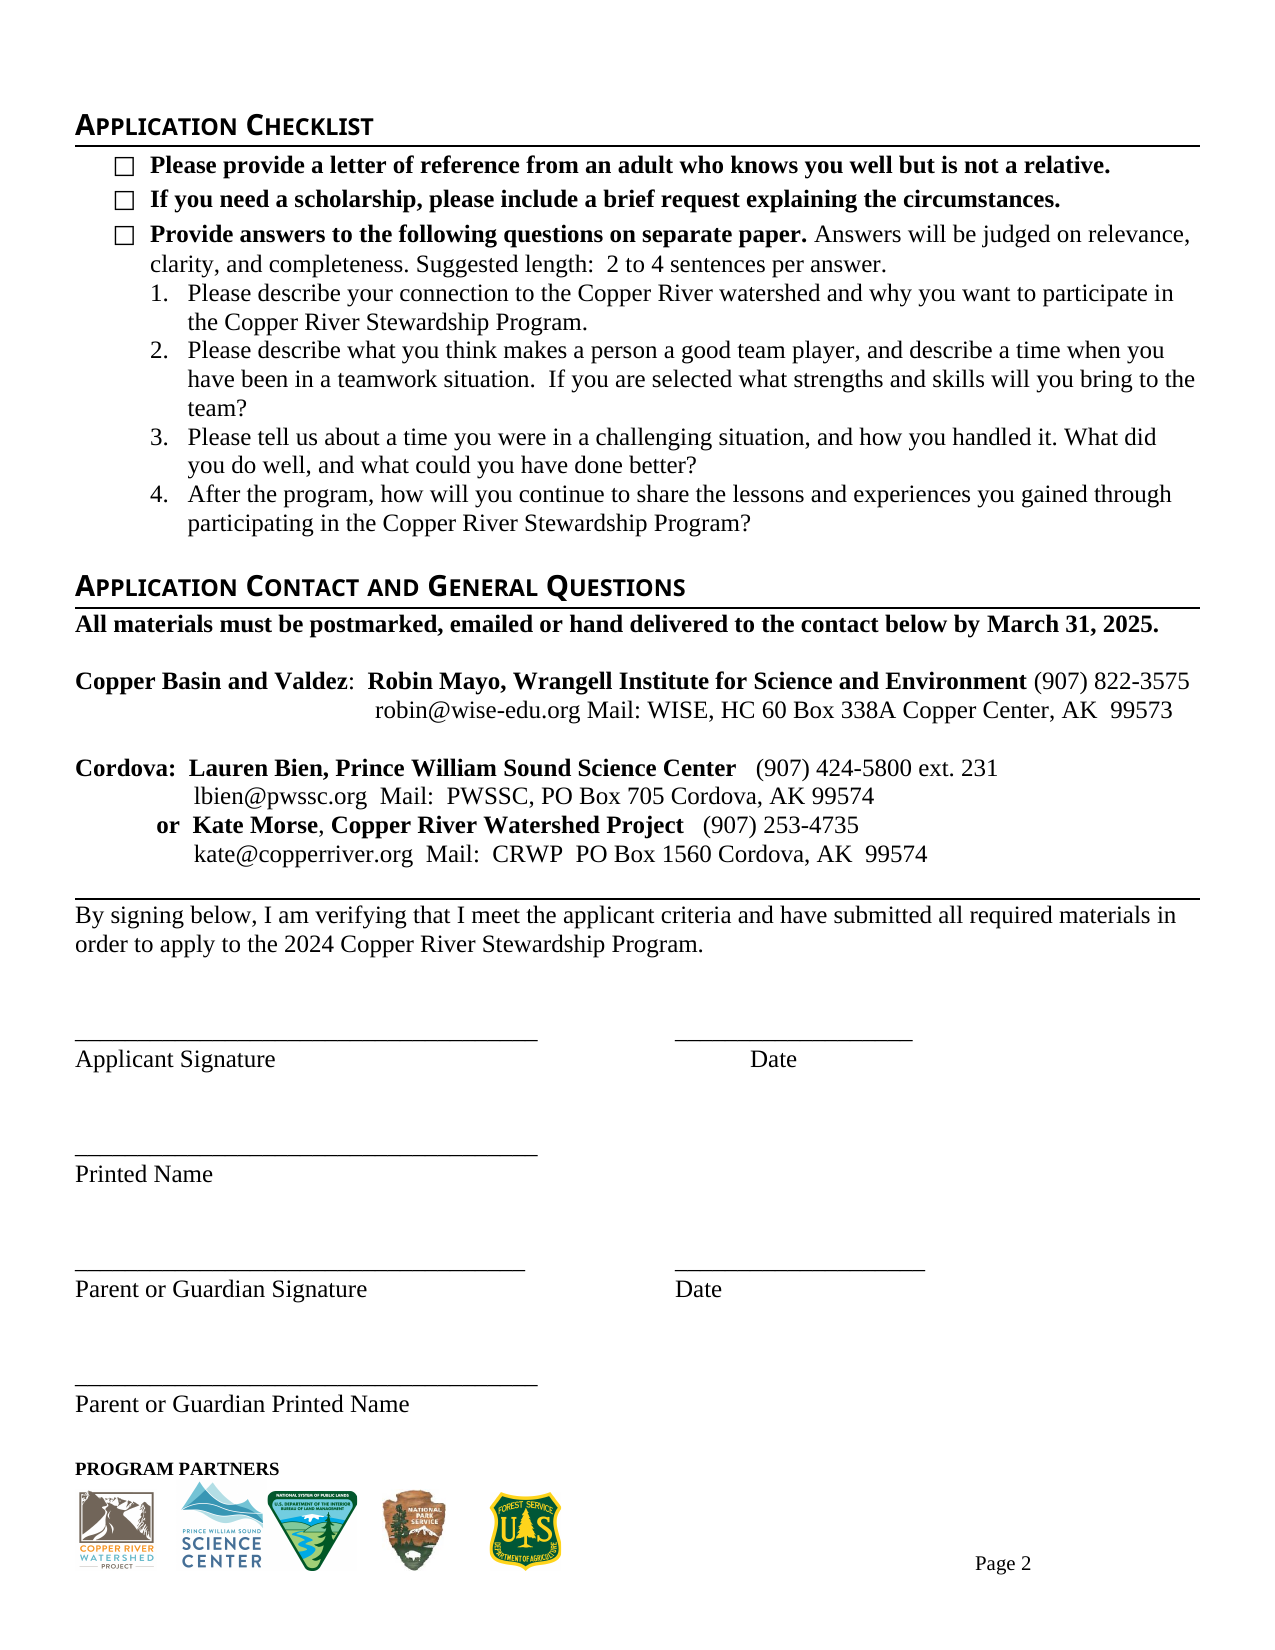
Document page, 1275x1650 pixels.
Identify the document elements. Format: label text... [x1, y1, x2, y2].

list By signing below, I am verifying that I meet the applicant criteria and have submitted all required materials in order to apply to the 2024 Copper River Stewardship Program. [75, 900, 1200, 957]
list Please provide a letter of reference from an adult who knows you well but is not a relative. [112, 147, 1200, 181]
list or Kate Morse, Copper River Watershed Project (907) 253-4735 [75, 810, 1200, 839]
list Cordova: Lauren Bien, Prince William Sound Science Center (907) 424-5800 ext. 231 [75, 753, 1200, 781]
text _____________________________________ [75, 1360, 1200, 1389]
text Application Checklist [75, 104, 1200, 145]
list kate@copperriver.org Mail: CRWP PO Box 1560 Cordova, AK 99574 [75, 839, 1200, 868]
text ____________________________________ ____________________ [75, 1245, 1200, 1274]
text Printed Name [75, 1159, 1200, 1187]
list lbien@pwssc.org Mail: PWSSC, PO Box 705 Cordova, AK 99574 [75, 781, 1200, 810]
picture [489, 1492, 562, 1571]
picture [176, 1479, 358, 1571]
list After the program, how will you continue to share the lessons and experiences you gained through participating in the Copper River Stewardship Program? [150, 479, 1200, 537]
list Application Contact and General Questions [75, 566, 1200, 607]
text Parent or Guardian Printed Name [75, 1389, 1200, 1417]
text Applicant Signature Date [75, 1044, 1200, 1072]
list Please describe what you think makes a person a good team player, and describe a time when you have been in a teamwork situation. If you are selected what strengths and skills will you bring to the team? [150, 336, 1200, 422]
list Please tell us about a time you were in a challenging situation, and how you handled it. What did you do well, and what could you have done better? [150, 422, 1200, 479]
list Please describe your connection to the Copper River watershed and why you want to participate in the Copper River Stewardship Program. [150, 278, 1200, 336]
list robin@wise-edu.org Mail: WISE, HC 60 Box 338A Copper Center, AK 99573 [75, 695, 1200, 724]
list Provide answers to the following questions on separate paper. Answers will be judged on relevance, clarity, and completeness. Suggested length: 2 to 4 sentences per answer. [112, 215, 1200, 278]
list If you need a scholarship, please include a brief request explaining the circumstances. [112, 181, 1200, 215]
text All materials must be postmarked, emailed or hand delivered to the contact below by March 31, 2025. [75, 609, 1200, 638]
list Copper Basin and Valdez: Robin Mayo, Wrangell Institute for Science and Environment (907) 822-3575 [75, 666, 1200, 695]
picture [75, 1489, 158, 1571]
text Parent or Guardian Signature Date [75, 1274, 1200, 1302]
text _____________________________________ ___________________ [75, 1015, 1200, 1044]
text _____________________________________ [75, 1130, 1200, 1159]
picture [382, 1489, 446, 1571]
